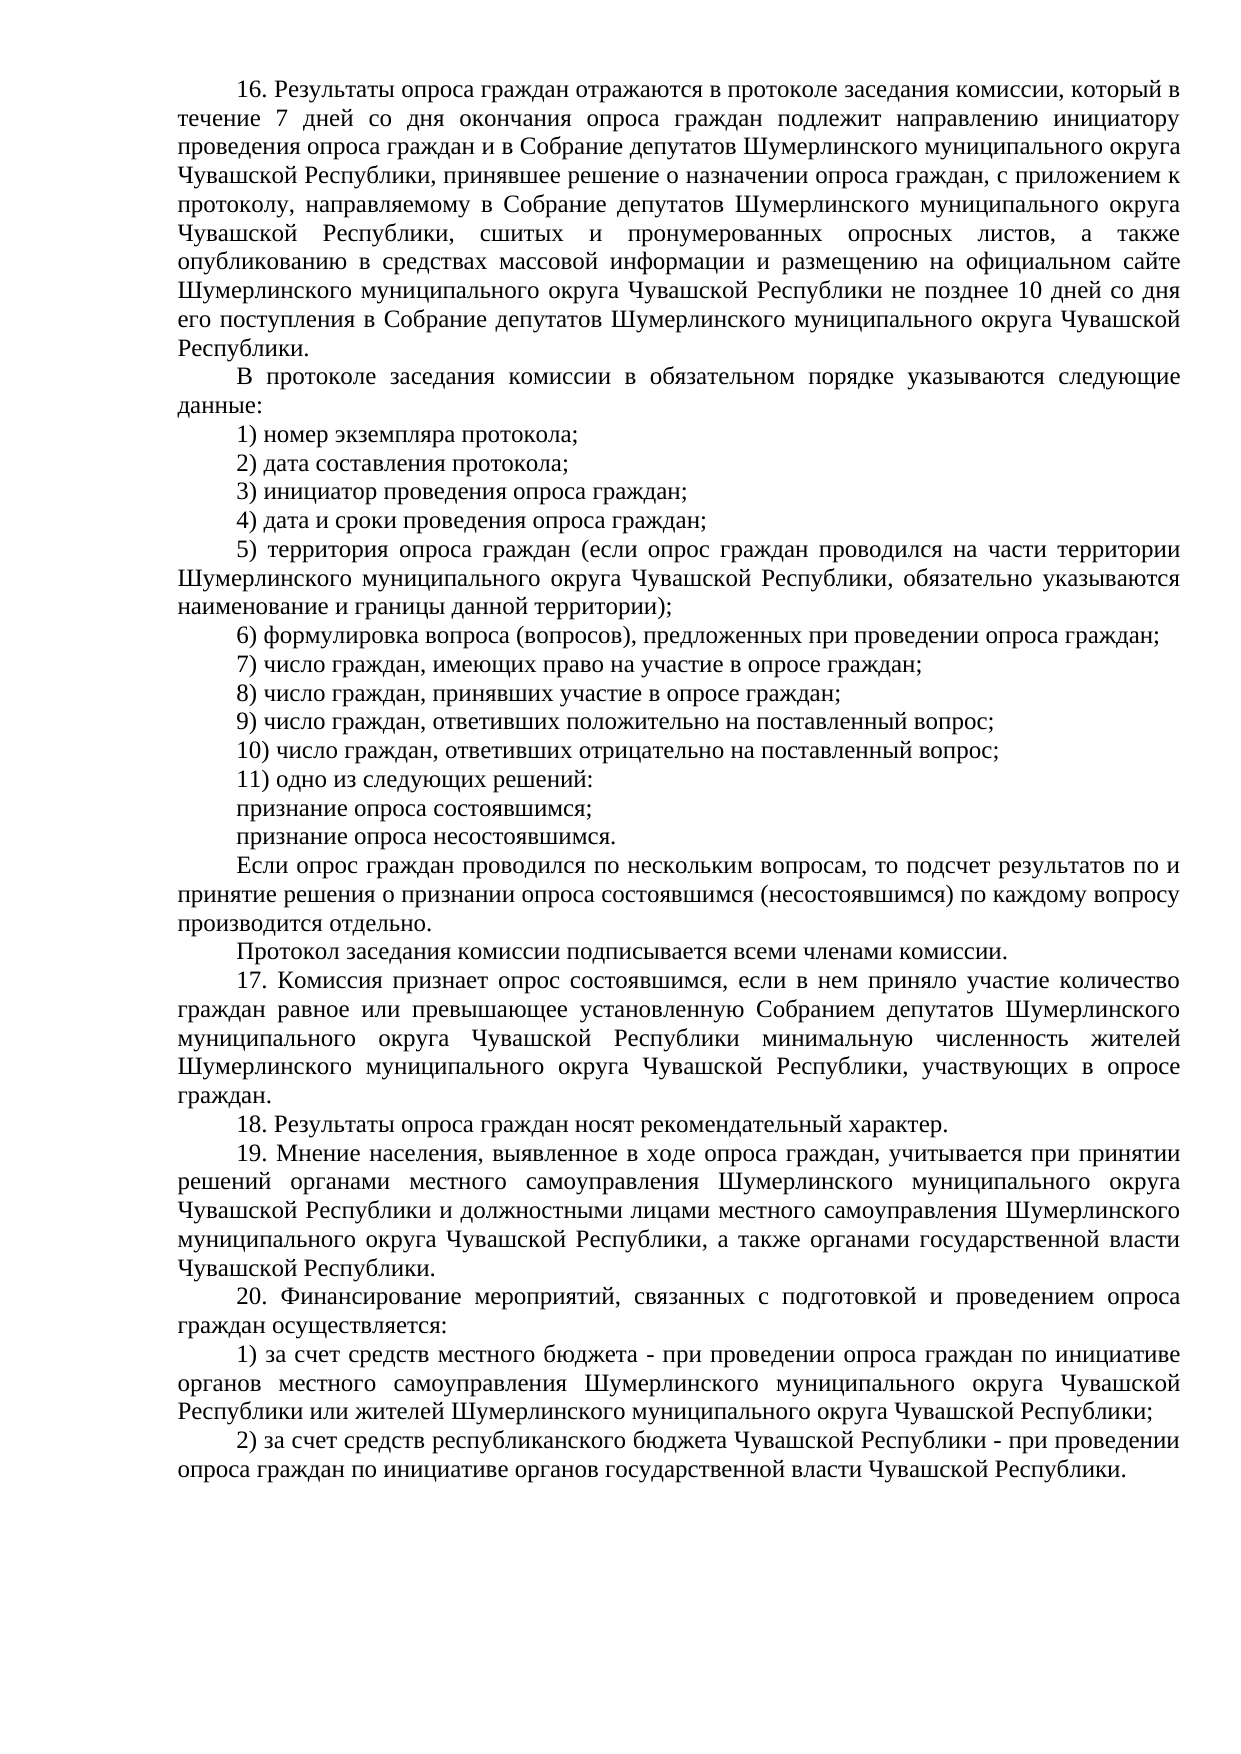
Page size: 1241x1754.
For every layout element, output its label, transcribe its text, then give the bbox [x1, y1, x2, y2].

text 3) инициатор проведения опроса граждан; [177, 476, 1181, 505]
text признание опроса несостоявшимся. [177, 821, 1181, 850]
text 2) за счет средств республиканского бюджета Чувашской Республики - при проведении опроса граждан по инициативе органов государственной власти Чувашской Республики. [177, 1425, 1181, 1483]
text 16. Результаты опроса граждан отражаются в протоколе заседания комиссии, который в течение 7 дней со дня окончания опроса граждан подлежит направлению инициатору проведения опроса граждан и в Собрание депутатов Шумерлинского муниципального округа Чувашской Республики, принявшее решение о назначении опроса граждан, с приложением к протоколу, направляемому в Собрание депутатов Шумерлинского муниципального округа Чувашской Республики, сшитых и пронумерованных опросных листов, а также опубликованию в средствах массовой информации и размещению на официальном сайте Шумерлинского муниципального округа Чувашской Республики не позднее 10 дней со дня его поступления в Собрание депутатов Шумерлинского муниципального округа Чувашской Республики. [177, 74, 1181, 361]
text 10) число граждан, ответивших отрицательно на поставленный вопрос; [177, 735, 1181, 764]
text 9) число граждан, ответивших положительно на поставленный вопрос; [177, 706, 1181, 735]
text 2) дата составления протокола; [177, 448, 1181, 476]
text признание опроса состоявшимся; [177, 793, 1181, 821]
text 11) одно из следующих решений: [177, 764, 1181, 793]
text 6) формулировка вопроса (вопросов), предложенных при проведении опроса граждан; [177, 620, 1181, 649]
text 7) число граждан, имеющих право на участие в опросе граждан; [177, 649, 1181, 678]
text В протоколе заседания комиссии в обязательном порядке указываются следующие данные: [177, 361, 1181, 419]
text 5) территория опроса граждан (если опрос граждан проводился на части территории Шумерлинского муниципального округа Чувашской Республики, обязательно указываются наименование и границы данной территории); [177, 534, 1181, 620]
text 18. Результаты опроса граждан носят рекомендательный характер. [177, 1109, 1181, 1138]
text Если опрос граждан проводился по нескольким вопросам, то подсчет результатов по и принятие решения о признании опроса состоявшимся (несостоявшимся) по каждому вопросу производится отдельно. [177, 850, 1181, 936]
text 4) дата и сроки проведения опроса граждан; [177, 505, 1181, 534]
text 17. Комиссия признает опрос состоявшимся, если в нем приняло участие количество граждан равное или превышающее установленную Собранием депутатов Шумерлинского муниципального округа Чувашской Республики минимальную численность жителей Шумерлинского муниципального округа Чувашской Республики, участвующих в опросе граждан. [177, 965, 1181, 1109]
text 1) за счет средств местного бюджета - при проведении опроса граждан по инициативе органов местного самоуправления Шумерлинского муниципального округа Чувашской Республики или жителей Шумерлинского муниципального округа Чувашской Республики; [177, 1339, 1181, 1425]
text 8) число граждан, принявших участие в опросе граждан; [177, 678, 1181, 706]
text 20. Финансирование мероприятий, связанных с подготовкой и проведением опроса граждан осуществляется: [177, 1281, 1181, 1339]
text 19. Мнение населения, выявленное в ходе опроса граждан, учитывается при принятии решений органами местного самоуправления Шумерлинского муниципального округа Чувашской Республики и должностными лицами местного самоуправления Шумерлинского муниципального округа Чувашской Республики, а также органами государственной власти Чувашской Республики. [177, 1138, 1181, 1281]
text 1) номер экземпляра протокола; [177, 419, 1181, 448]
text Протокол заседания комиссии подписывается всеми членами комиссии. [177, 936, 1181, 965]
